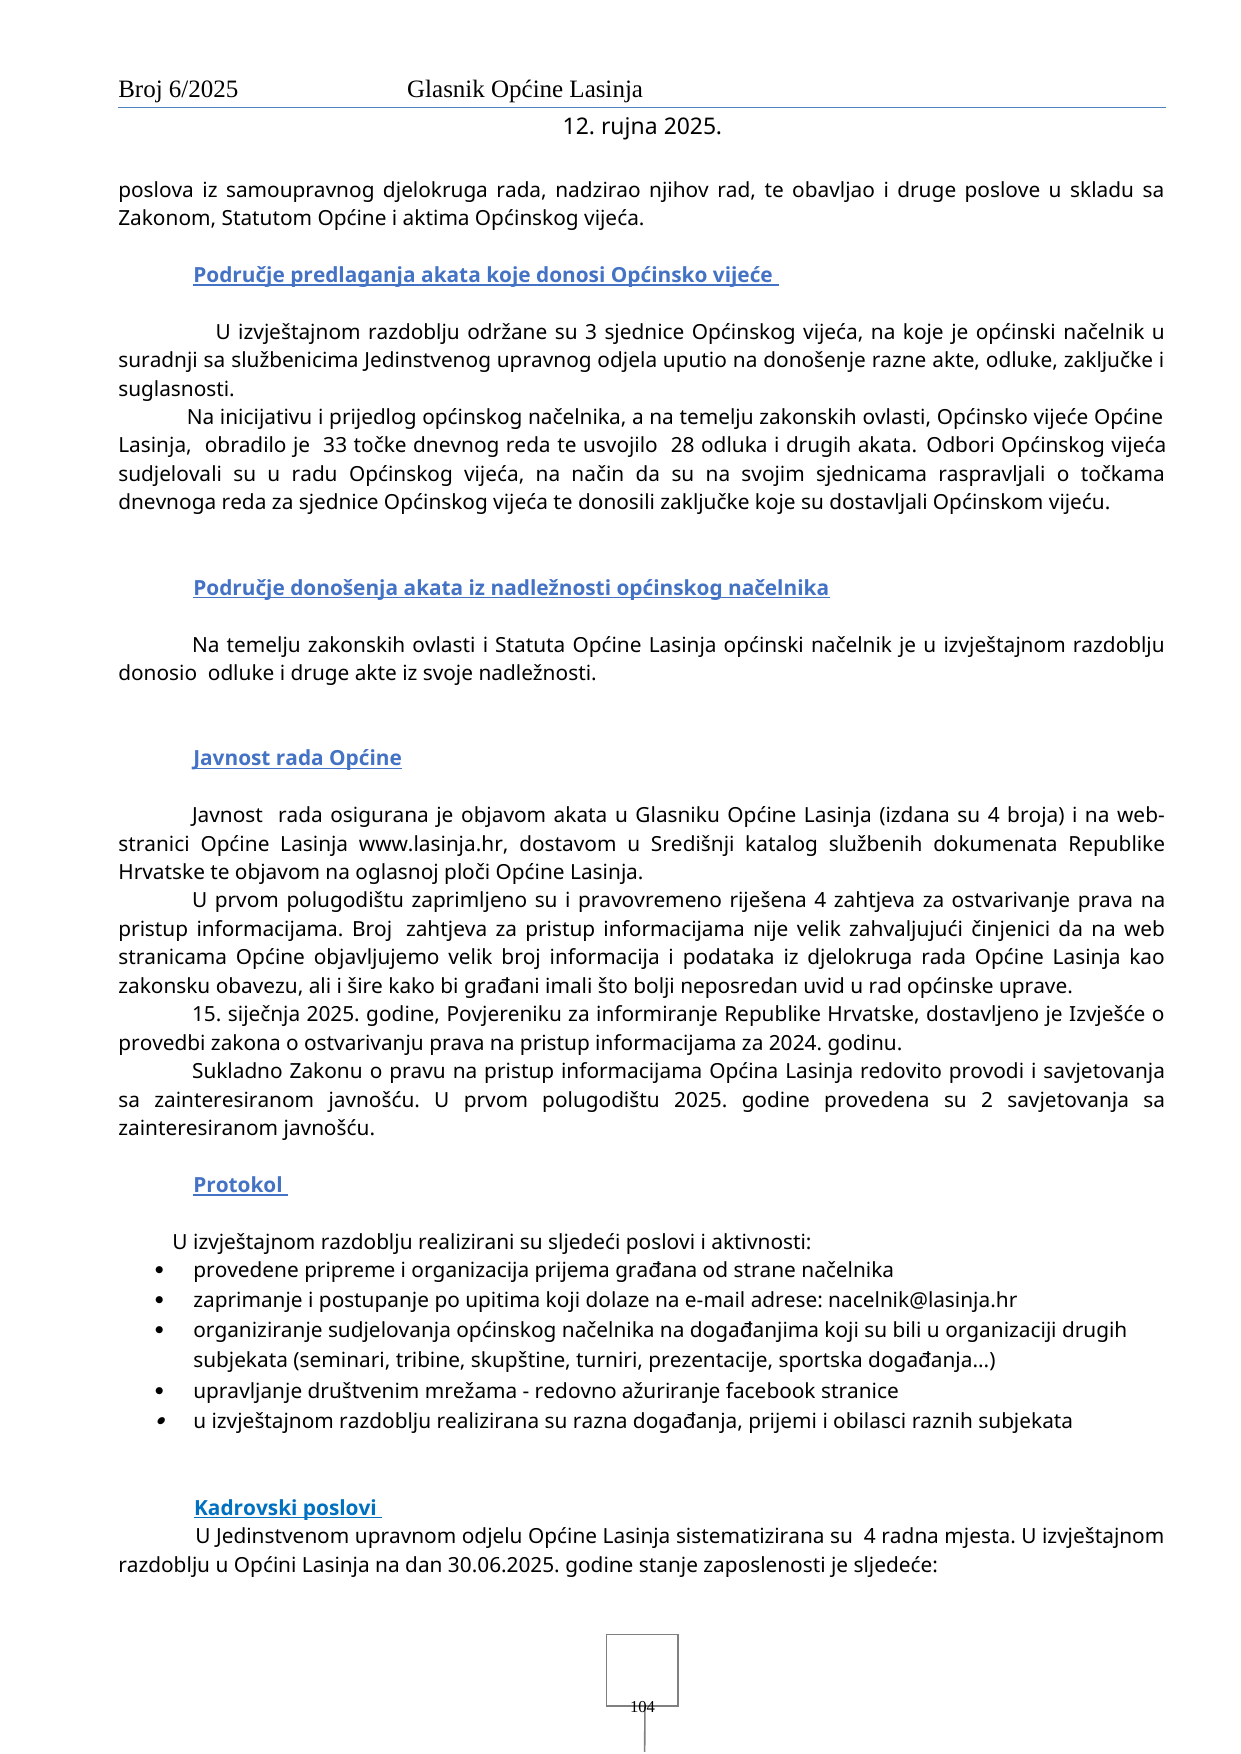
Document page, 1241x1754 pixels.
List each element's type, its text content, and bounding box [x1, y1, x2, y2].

text Sukladno Zakonu o pravu na pristup informacijama Općina Lasinja redovito provodi i savjetovanja sa zainteresiranom javnošću. U prvom polugodištu 2025. godine provedena su 2 savjetovanja sa zainteresiranom javnošću. [118, 1056, 1166, 1142]
text Područje donošenja akata iz nadležnosti općinskog načelnika [193, 573, 1166, 601]
text 15. siječnja 2025. godine, Povjereniku za informiranje Republike Hrvatske, dostavljeno je Izvješće o provedbi zakona o ostvarivanju prava na pristup informacijama za 2024. godinu. [118, 999, 1166, 1056]
text U prvom polugodištu zaprimljeno su i pravovremeno riješena 4 zahtjeva za ostvarivanje prava na pristup informacijama. Broj zahtjeva za pristup informacijama nije velik zahvaljujući činjenici da na web stranicama Općine objavljujemo velik broj informacija i podataka iz djelokruga rada Općine Lasinja kao zakonsku obavezu, ali i šire kako bi građani imali što bolji neposredan uvid u rad općinske uprave. [118, 886, 1166, 999]
text Javnost rada osigurana je objavom akata u Glasniku Općine Lasinja (izdana su 4 broja) i na web-stranici Općine Lasinja www.lasinja.hr, dostavom u Središnji katalog službenih dokumenata Republike Hrvatske te objavom na oglasnoj ploči Općine Lasinja. [118, 800, 1166, 886]
list zaprimanje i postupanje po upitima koji dolaze na e-mail adrese: nacelnik@lasinja.hr [156, 1285, 1166, 1314]
text Protokol [193, 1170, 1166, 1198]
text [118, 175, 1166, 232]
list u izvještajnom razdoblju realizirana su razna događanja, prijemi i obilasci raznih subjekata [156, 1406, 1166, 1434]
text Javnost rada Općine [193, 743, 1166, 772]
text Područje predlaganja akata koje donosi Općinsko vijeće [193, 260, 1166, 288]
list provedene pripreme i organizacija prijema građana od strane načelnika [156, 1255, 1166, 1284]
list U izvještajnom razdoblju održane su 3 sjednice Općinskog vijeća, na koje je općinski načelnik u suradnji sa službenicima Jedinstvenog upravnog odjela uputio na donošenje razne akte, odluke, zaključke i suglasnosti. [118, 317, 1166, 402]
list upravljanje društvenim mrežama - redovno ažuriranje facebook stranice [156, 1376, 1166, 1404]
text Kadrovski poslovi [118, 1493, 1166, 1521]
list organiziranje sudjelovanja općinskog načelnika na događanjima koji su bili u organizaciji drugih subjekata (seminari, tribine, skupštine, turniri, prezentacije, sportska događanja...) [156, 1316, 1166, 1374]
text U Jedinstvenom upravnom odjelu Općine Lasinja sistematizirana su 4 radna mjesta. U izvještajnom razdoblju u Općini Lasinja na dan 30.06.2025. godine stanje zaposlenosti je sljedeće: [118, 1521, 1166, 1578]
text Na temelju zakonskih ovlasti i Statuta Općine Lasinja općinski načelnik je u izvještajnom razdoblju donosio odluke i druge akte iz svoje nadležnosti. [118, 630, 1166, 687]
text U izvještajnom razdoblju realizirani su sljedeći poslovi i aktivnosti: [118, 1227, 1166, 1255]
text Na inicijativu i prijedlog općinskog načelnika, a na temelju zakonskih ovlasti, Općinsko vijeće Općine Lasinja, obradilo je 33 točke dnevnog reda te usvojilo 28 odluka i drugih akata. Odbori Općinskog vijeća sudjelovali su u radu Općinskog vijeća, na način da su na svojim sjednicama raspravljali o točkama dnevnoga reda za sjednice Općinskog vijeća te donosili zaključke koje su dostavljali Općinskom vijeću. [118, 402, 1166, 516]
